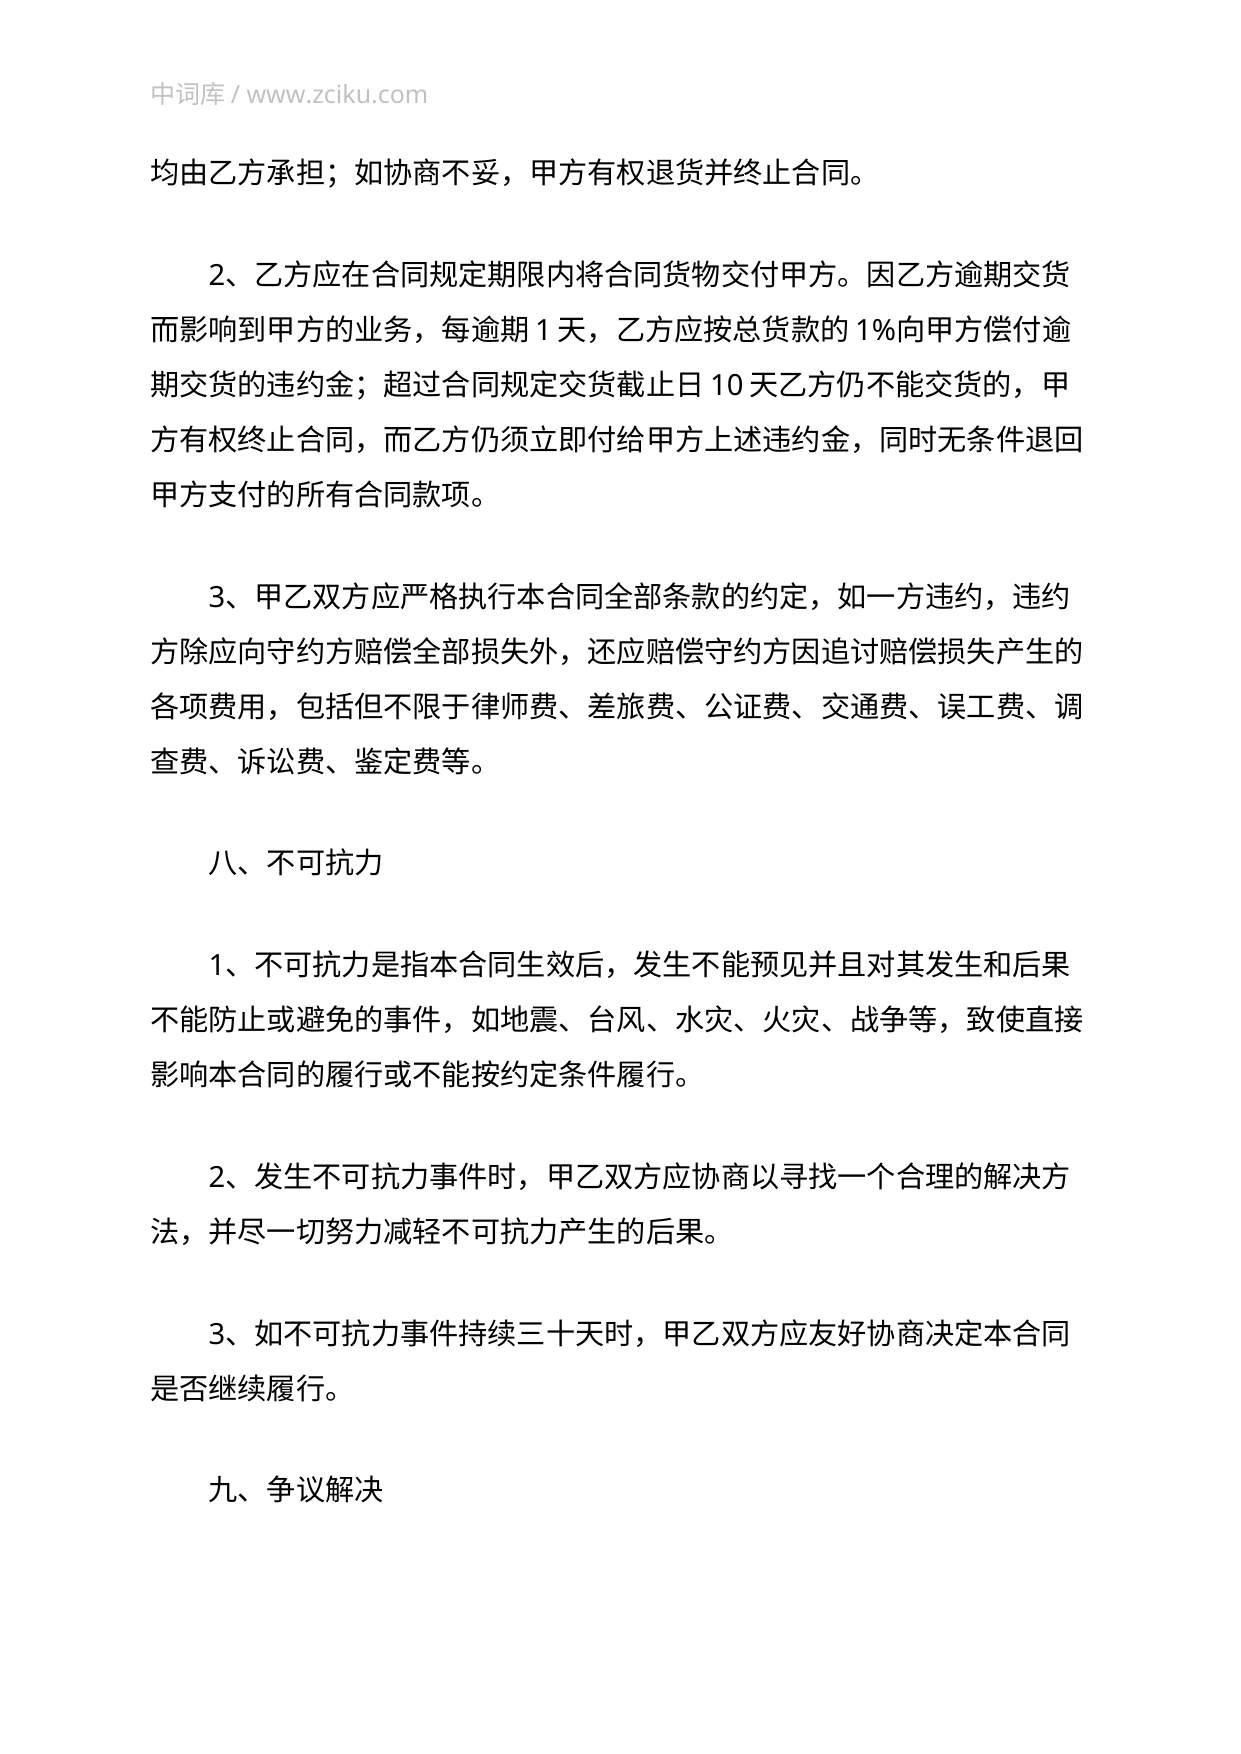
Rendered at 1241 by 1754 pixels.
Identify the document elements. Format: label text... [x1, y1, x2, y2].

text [150, 150, 1090, 192]
text 2、乙方应在合同规定期限内将合同货物交付甲方。因乙方逾期交货而影响到甲方的业务，每逾期1天，乙方应按总货款的1%向甲方偿付逾期交货的违约金；超过合同规定交货截止日10天乙方仍不能交货的，甲方有权终止合同，而乙方仍须立即付给甲方上述违约金，同时无条件退回甲方支付的所有合同款项。 [150, 252, 1090, 514]
text 3、如不可抗力事件持续三十天时，甲乙双方应友好协商决定本合同是否继续履行。 [150, 1310, 1090, 1407]
text 3、甲乙双方应严格执行本合同全部条款的约定，如一方违约，违约方除应向守约方赔偿全部损失外，还应赔偿守约方因追讨赔偿损失产生的各项费用，包括但不限于律师费、差旅费、公证费、交通费、误工费、调查费、诉讼费、鉴定费等。 [150, 573, 1090, 781]
text 2、发生不可抗力事件时，甲乙双方应协商以寻找一个合理的解决方法，并尽一切努力减轻不可抗力产生的后果。 [150, 1153, 1090, 1251]
text 八、不可抗力 [150, 840, 1090, 882]
text 1、不可抗力是指本合同生效后，发生不能预见并且对其发生和后果不能防止或避免的事件，如地震、台风、水灾、火灾、战争等，致使直接影响本合同的履行或不能按约定条件履行。 [150, 942, 1090, 1094]
text 九、争议解决 [150, 1467, 1090, 1509]
